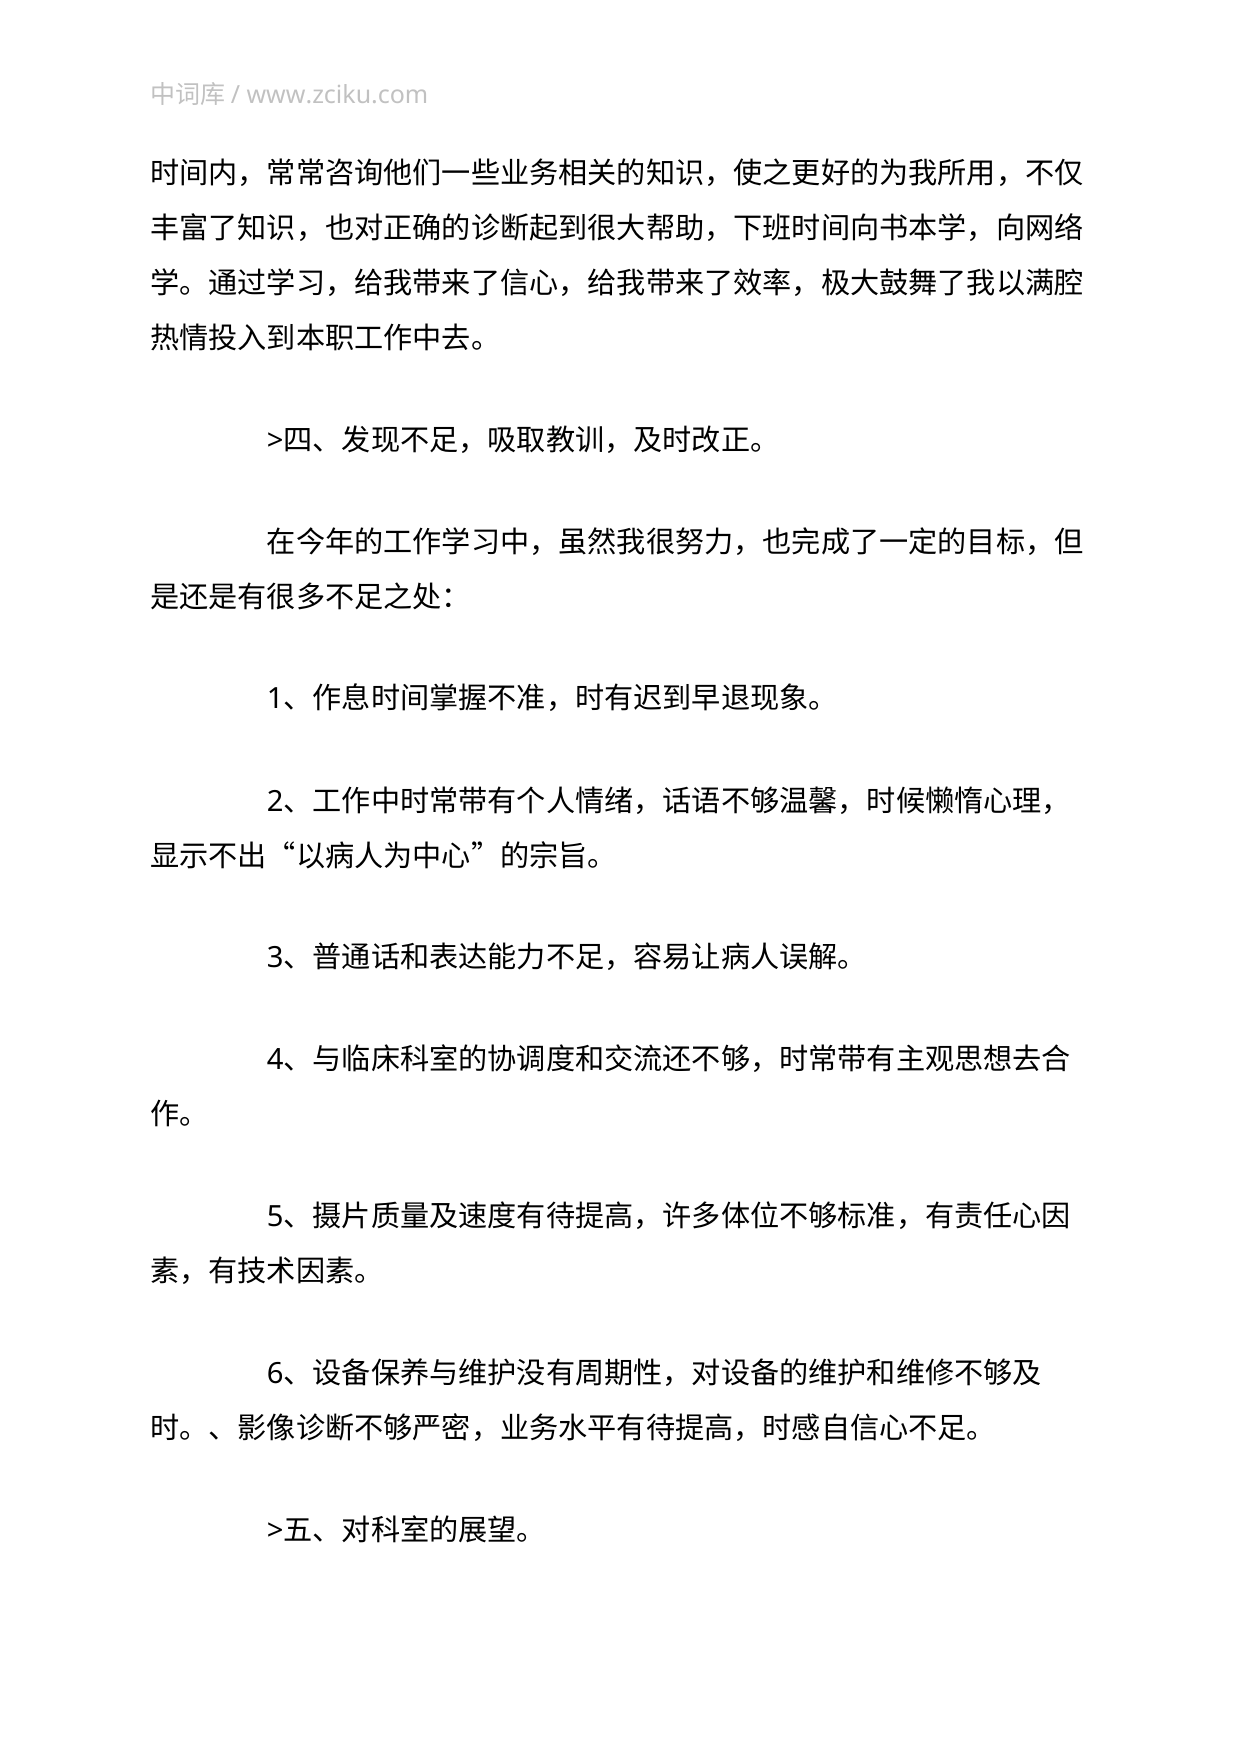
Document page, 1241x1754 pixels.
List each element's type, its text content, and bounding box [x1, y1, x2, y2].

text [150, 150, 1090, 357]
text 3、普通话和表达能力不足，容易让病人误解。 [150, 934, 1090, 976]
text 6、设备保养与维护没有周期性，对设备的维护和维修不够及时。、影像诊断不够严密，业务水平有待提高，时感自信心不足。 [150, 1349, 1090, 1447]
text 4、与临床科室的协调度和交流还不够，时常带有主观思想去合作。 [150, 1036, 1090, 1133]
text 在今年的工作学习中，虽然我很努力，也完成了一定的目标，但是还是有很多不足之处： [150, 518, 1090, 616]
text >五、对科室的展望。 [150, 1506, 1090, 1548]
text 1、作息时间掌握不准，时有迟到早退现象。 [150, 675, 1090, 717]
text 2、工作中时常带有个人情绪，话语不够温馨，时候懒惰心理，显示不出“以病人为中心”的宗旨。 [150, 777, 1090, 874]
text 5、摄片质量及速度有待提高，许多体位不够标准，有责任心因素，有技术因素。 [150, 1193, 1090, 1290]
text >四、发现不足，吸取教训，及时改正。 [150, 416, 1090, 459]
